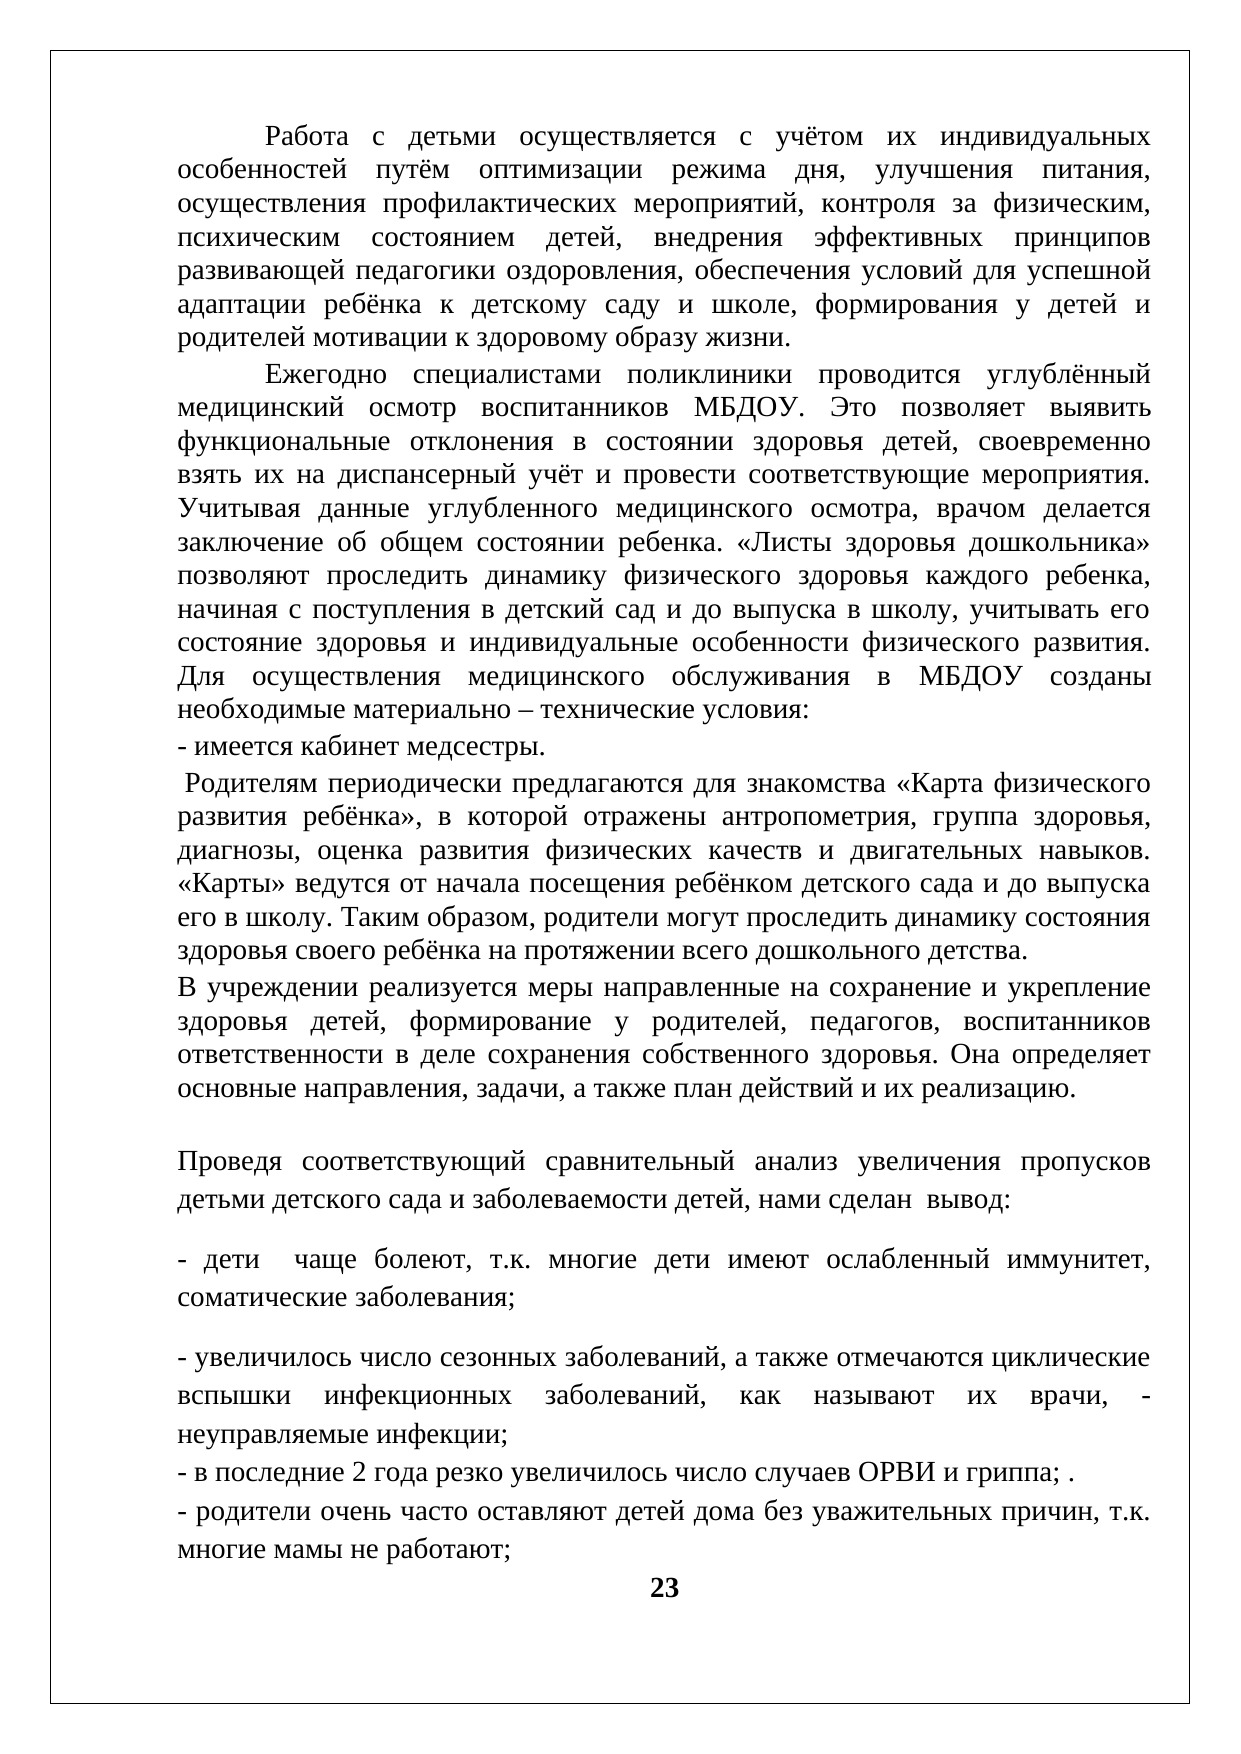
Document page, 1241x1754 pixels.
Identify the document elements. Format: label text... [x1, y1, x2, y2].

text - увеличилось число сезонных заболеваний, а также отмечаются циклические вспышки инфекционных заболеваний, как называют их врачи, - неуправляемые инфекции; [177, 1339, 1152, 1449]
text В учреждении реализуется меры направленные на сохранение и укрепление здоровья детей, формирование у родителей, педагогов, воспитанников ответственности в деле сохранения собственного здоровья. Она определяет основные направления, задачи, а также план действий и их реализацию. [177, 969, 1152, 1103]
text Проведя соответствующий сравнительный анализ увеличения пропусков детьми детского сада и заболеваемости детей, нами сделан вывод: [177, 1143, 1152, 1215]
text Работа с детьми осуществляется с учётом их индивидуальных особенностей путём оптимизации режима дня, улучшения питания, осуществления профилактических мероприятий, контроля за физическим, психическим состоянием детей, внедрения эффективных принципов развивающей педагогики оздоровления, обеспечения условий для успешной адаптации ребёнка к детскому саду и школе, формирования у детей и родителей мотивации к здоровому образу жизни. [177, 118, 1152, 353]
text - в последние 2 года резко увеличилось число случаев ОРВИ и гриппа; . [177, 1454, 1152, 1488]
text 23 [177, 1570, 1152, 1604]
text - имеется кабинет медсестры. [177, 728, 1152, 762]
text Ежегодно специалистами поликлиники проводится углублённый медицинский осмотр воспитанников МБДОУ. Это позволяет выявить функциональные отклонения в состоянии здоровья детей, своевременно взять их на диспансерный учёт и провести соответствующие мероприятия. Учитывая данные углубленного медицинского осмотра, врачом делается заключение об общем состоянии ребенка. «Листы здоровья дошкольника» позволяют проследить динамику физического здоровья каждого ребенка, начиная с поступления в детский сад и до выпуска в школу, учитывать его состояние здоровья и индивидуальные особенности физического развития. Для осуществления медицинского обслуживания в МБДОУ созданы необходимые материально – технические условия: [177, 356, 1152, 725]
text - родители очень часто оставляют детей дома без уважительных причин, т.к. многие мамы не работают; [177, 1493, 1152, 1565]
text - дети чаще болеют, т.к. многие дети имеют ослабленный иммунитет, соматические заболевания; [177, 1241, 1152, 1313]
text Родителям периодически предлагаются для знакомства «Карта физического развития ребёнка», в которой отражены антропометрия, группа здоровья, диагнозы, оценка развития физических качеств и двигательных навыков. «Карты» ведутся от начала посещения ребёнком детского сада и до выпуска его в школу. Таким образом, родители могут проследить динамику состояния здоровья своего ребёнка на протяжении всего дошкольного детства. [177, 765, 1152, 966]
